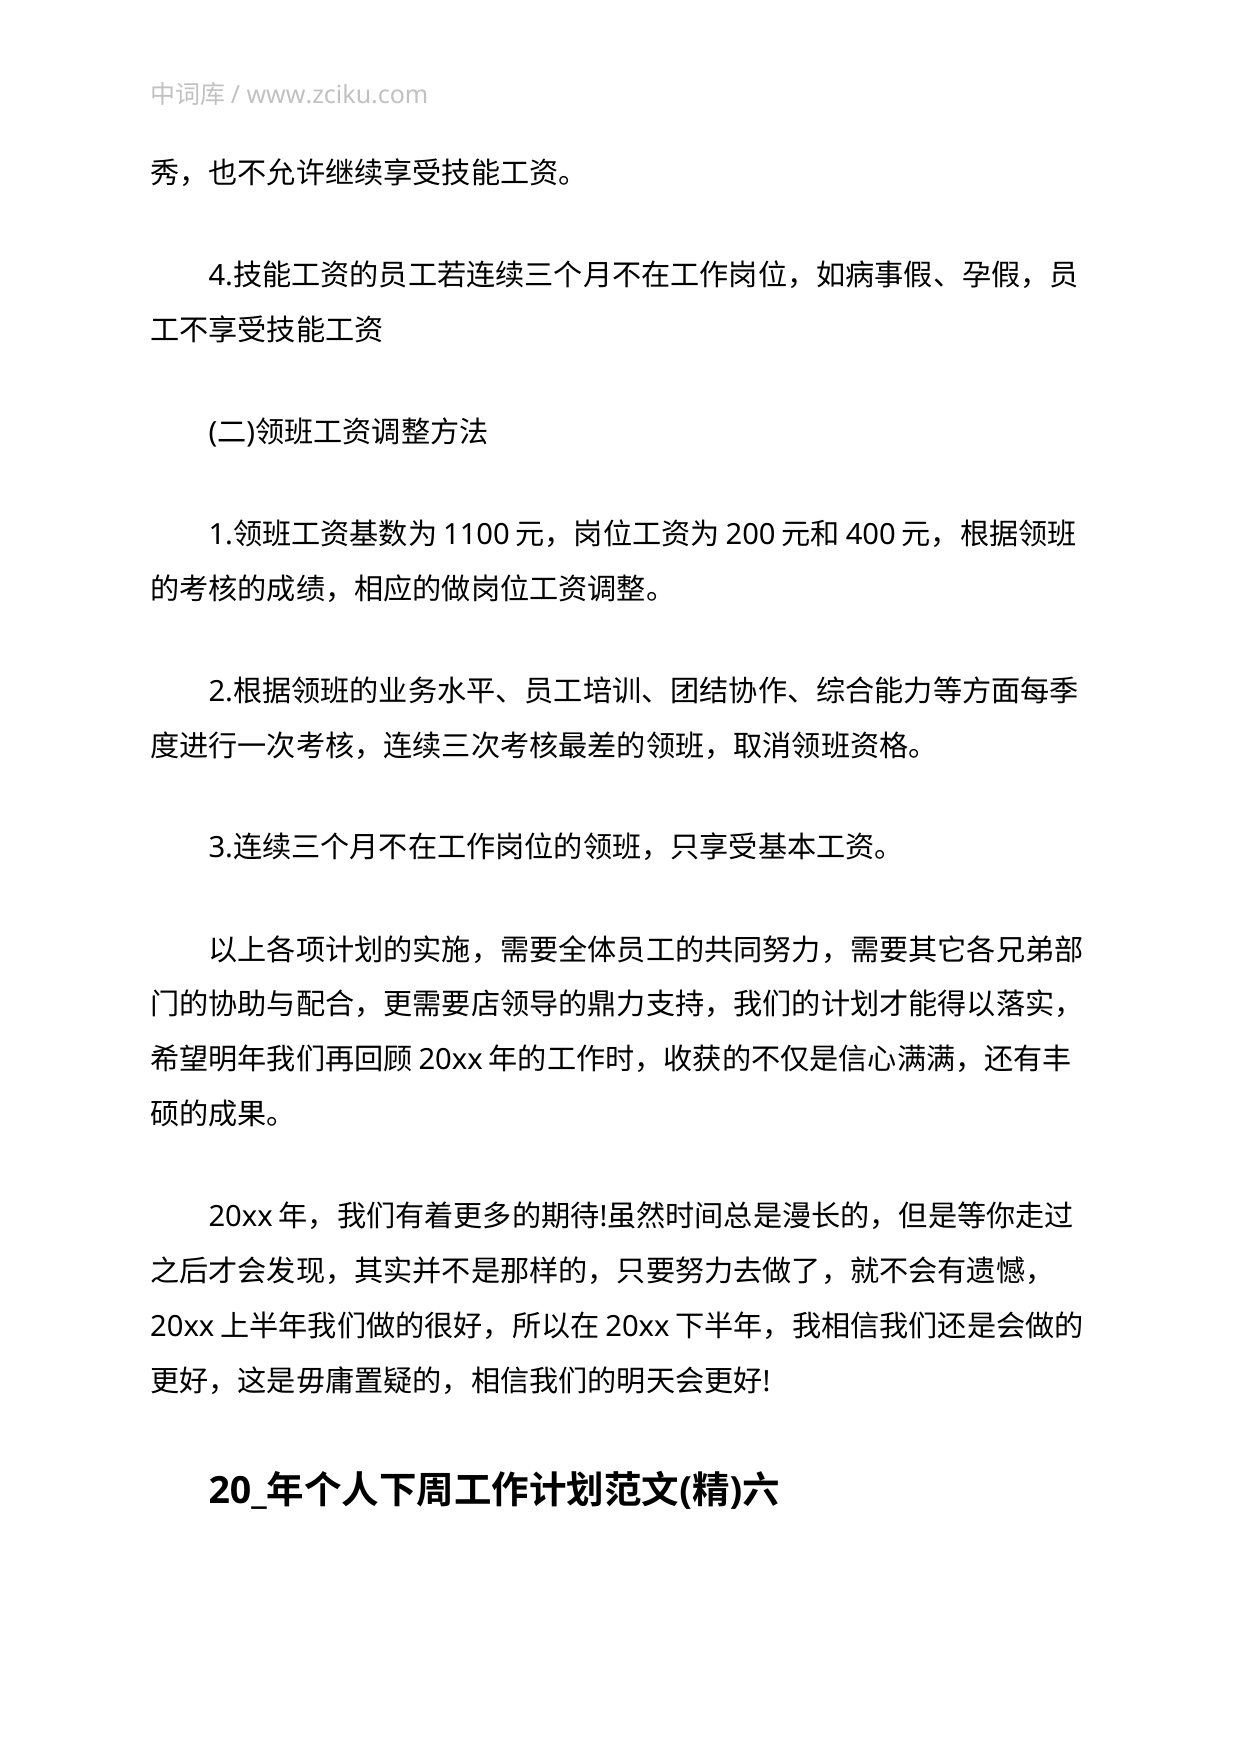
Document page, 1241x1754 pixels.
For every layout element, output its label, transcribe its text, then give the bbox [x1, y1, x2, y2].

text 4.技能工资的员工若连续三个月不在工作岗位，如病事假、孕假，员工不享受技能工资 [150, 252, 1090, 349]
text 1.领班工资基数为1100元，岗位工资为200元和400元，根据领班的考核的成绩，相应的做岗位工资调整。 [150, 511, 1090, 608]
text 20xx年，我们有着更多的期待!虽然时间总是漫长的，但是等你走过之后才会发现，其实并不是那样的，只要努力去做了，就不会有遗憾，20xx上半年我们做的很好，所以在20xx下半年，我相信我们还是会做的更好，这是毋庸置疑的，相信我们的明天会更好! [150, 1193, 1090, 1400]
text 以上各项计划的实施，需要全体员工的共同努力，需要其它各兄弟部门的协助与配合，更需要店领导的鼎力支持，我们的计划才能得以落实， 希望明年我们再回顾20xx年的工作时，收获的不仅是信心满满，还有丰硕的成果。 [150, 926, 1090, 1133]
text 20_年个人下周工作计划范文(精)六 [150, 1459, 1090, 1514]
text (二)领班工资调整方法 [150, 408, 1090, 451]
text 3.连续三个月不在工作岗位的领班，只享受基本工资。 [150, 824, 1090, 866]
text 2.根据领班的业务水平、员工培训、团结协作、综合能力等方面每季度进行一次考核，连续三次考核最差的领班，取消领班资格。 [150, 667, 1090, 764]
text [150, 150, 1090, 192]
